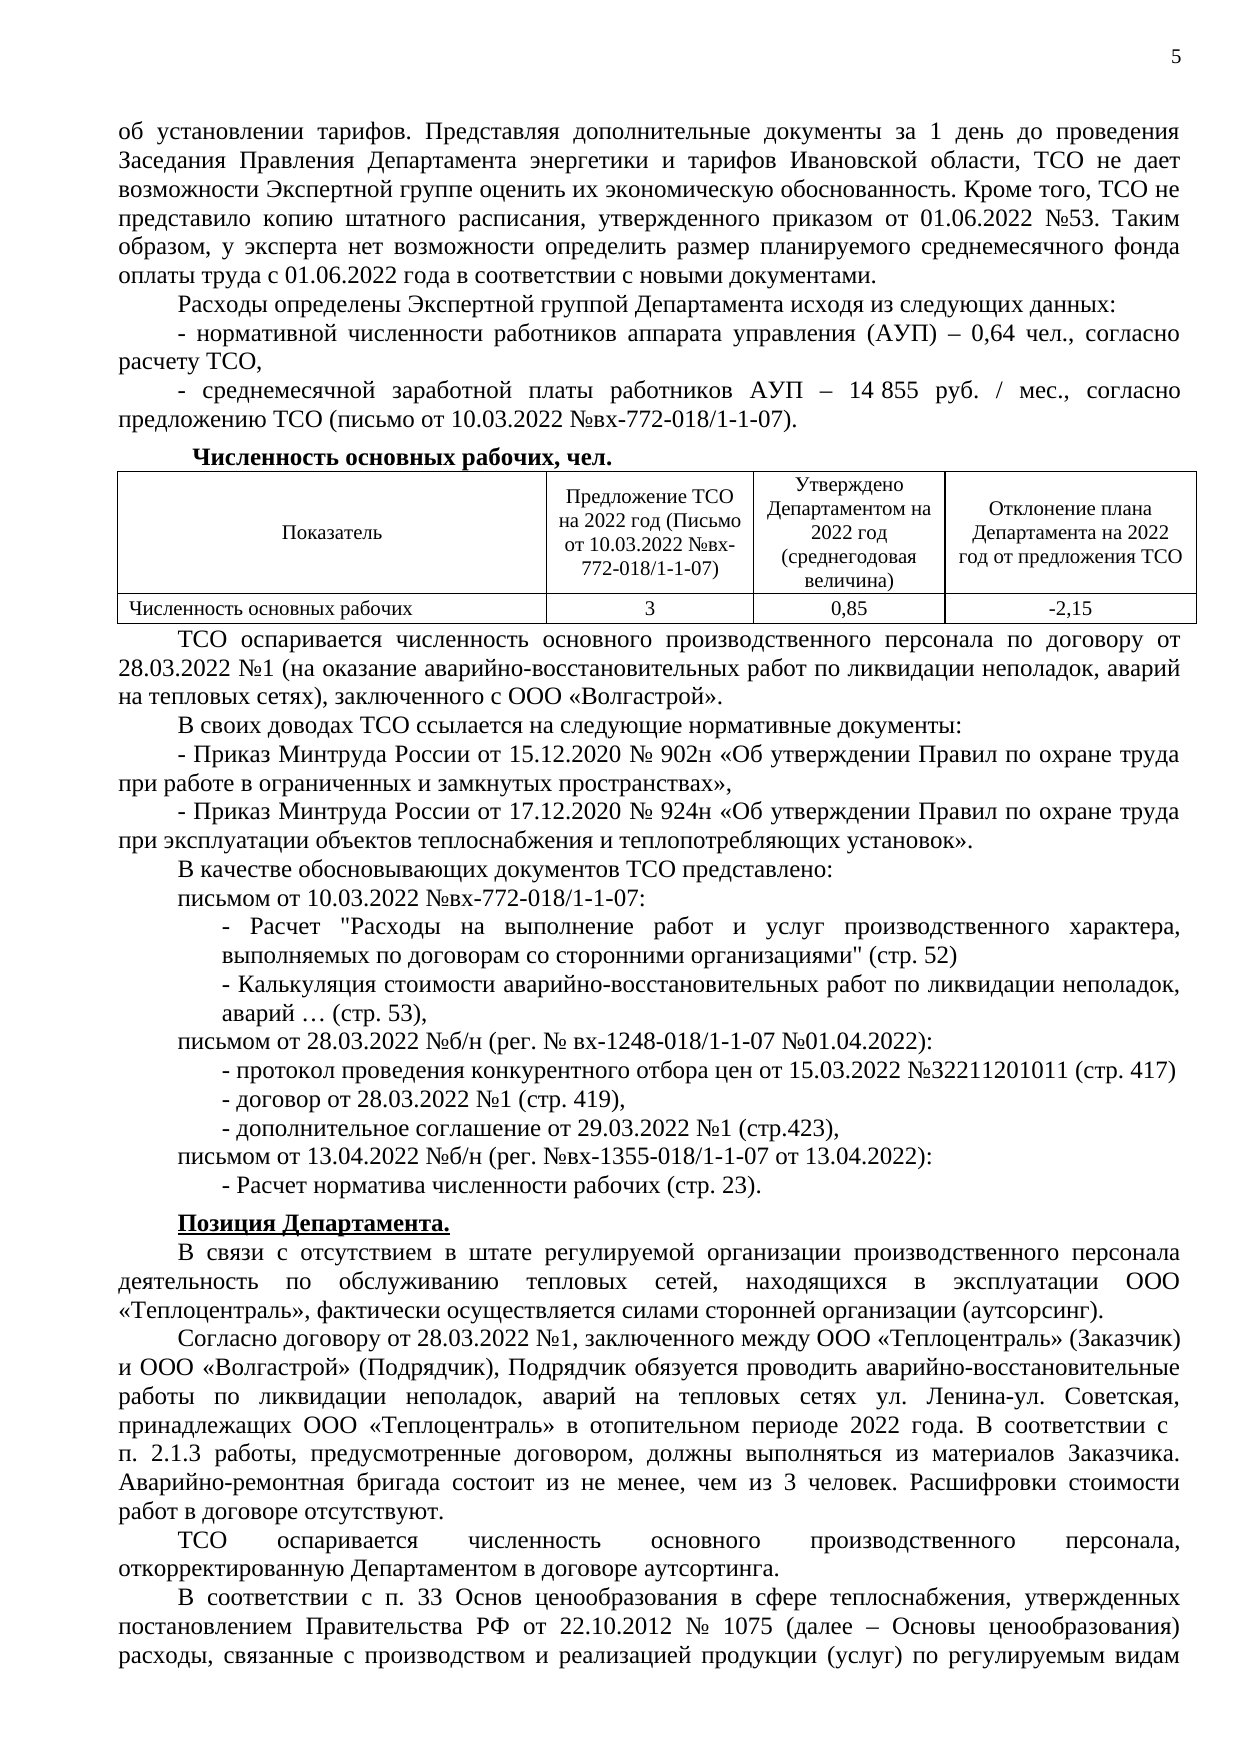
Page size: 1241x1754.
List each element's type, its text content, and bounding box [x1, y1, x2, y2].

table_header Утверждено Департаментом на 2022 год (среднегодовая величина) [754, 472, 944, 592]
text письмом от 13.04.2022 №б/н (рег. №вх-1355-018/1-1-07 от 13.04.2022): [118, 1141, 1181, 1170]
text - Расчет "Расходы на выполнение работ и услуг производственного характера, выполняемых по договорам со сторонними организациями" (стр. 52) [222, 911, 1181, 969]
text Позиция Департамента. [118, 1208, 1181, 1237]
table_header Предложение ТСО на 2022 год (Письмо от 10.03.2022 №вх-772-018/1-1-07) [547, 472, 753, 592]
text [118, 116, 1181, 289]
text - Приказ Минтруда России от 15.12.2020 № 902н «Об утверждении Правил по охране труда при работе в ограниченных и замкнутых пространствах», [118, 739, 1181, 796]
text - протокол проведения конкурентного отбора цен от 15.03.2022 №32211201011 (стр. 417) [222, 1055, 1181, 1084]
text - среднемесячной заработной платы работников АУП – 14 855 руб. / мес., согласно предложению ТСО (письмо от 10.03.2022 №вх-772-018/1-1-07). [118, 375, 1181, 433]
table_cell 0,85 [754, 594, 944, 623]
text - Приказ Минтруда России от 17.12.2020 № 924н «Об утверждении Правил по охране труда при эксплуатации объектов теплоснабжения и теплопотребляющих установок». [118, 796, 1181, 854]
text В своих доводах ТСО ссылается на следующие нормативные документы: [118, 710, 1181, 739]
table_cell -2,15 [946, 594, 1196, 623]
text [118, 1582, 1181, 1668]
table_header Показатель [118, 472, 546, 592]
text письмом от 28.03.2022 №б/н (рег. № вх-1248-018/1-1-07 №01.04.2022): [118, 1026, 1181, 1055]
table_header Отклонение плана Департамента на 2022 год от предложения ТСО [946, 472, 1196, 592]
text - Расчет норматива численности рабочих (стр. 23). [222, 1170, 1181, 1199]
text В связи с отсутствием в штате регулируемой организации производственного персонала деятельность по обслуживанию тепловых сетей, находящихся в эксплуатации ООО «Теплоцентраль», фактически осуществляется силами сторонней организации (аутсорсинг). [118, 1237, 1181, 1323]
table_cell 3 [547, 594, 753, 623]
table_cell Численность основных рабочих [118, 594, 546, 623]
text ТСО оспаривается численность основного производственного персонала по договору от 28.03.2022 №1 (на оказание аварийно-восстановительных работ по ликвидации неполадок, аварий на тепловых сетях), заключенного с ООО «Волгастрой». [118, 624, 1181, 710]
text ТСО оспаривается численность основного производственного персонала, откорректированную Департаментом в договоре аутсортинга. [118, 1525, 1181, 1582]
text - дополнительное соглашение от 29.03.2022 №1 (стр.423), [222, 1113, 1181, 1141]
text Численность основных рабочих, чел. [118, 442, 1181, 471]
text В качестве обосновывающих документов ТСО представлено: [118, 854, 1181, 883]
text - договор от 28.03.2022 №1 (стр. 419), [222, 1084, 1181, 1113]
text Расходы определены Экспертной группой Департамента исходя из следующих данных: [118, 289, 1181, 318]
text - Калькуляция стоимости аварийно-восстановительных работ по ликвидации неполадок, аварий … (стр. 53), [222, 969, 1181, 1026]
text письмом от 10.03.2022 №вх-772-018/1-1-07: [118, 883, 1181, 911]
text - нормативной численности работников аппарата управления (АУП) – 0,64 чел., согласно расчету ТСО, [118, 318, 1181, 375]
text Согласно договору от 28.03.2022 №1, заключенного между ООО «Теплоцентраль» (Заказчик) и ООО «Волгастрой» (Подрядчик), Подрядчик обязуется проводить аварийно-восстановительные работы по ликвидации неполадок, аварий на тепловых сетях ул. Ленина-ул. Советская, принадлежащих ООО «Теплоцентраль» в отопительном периоде 2022 года. В соответствии с п. 2.1.3 работы, предусмотренные договором, должны выполняться из материалов Заказчика. Аварийно-ремонтная бригада состоит из не менее, чем из 3 человек. Расшифровки стоимости работ в договоре отсутствуют. [118, 1323, 1181, 1525]
